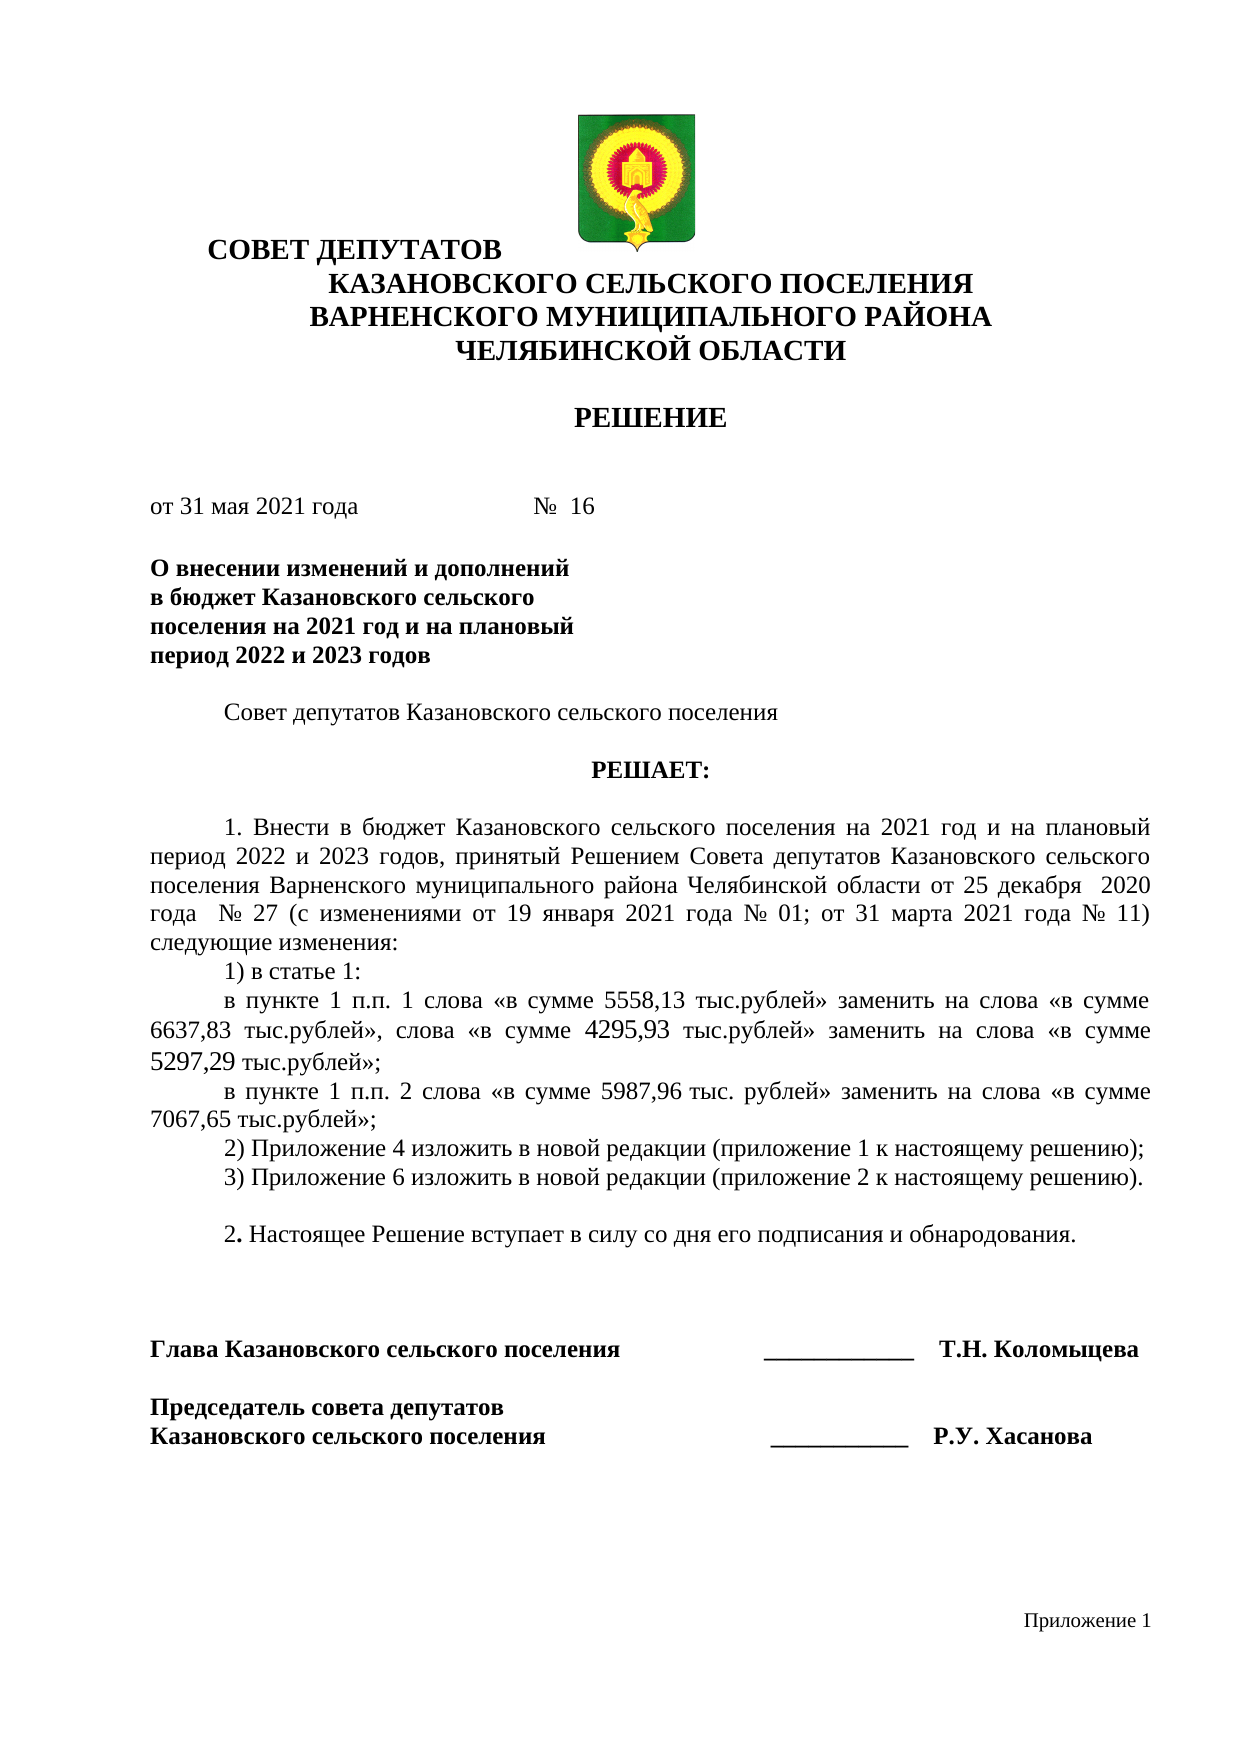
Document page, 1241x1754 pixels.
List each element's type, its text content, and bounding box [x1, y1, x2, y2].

title КАЗАНОВСКОГО СЕЛЬСКОГО ПОСЕЛЕНИЯ [150, 266, 1152, 299]
title поселения на 2021 год и на плановый [150, 611, 1152, 640]
title в бюджет Казановского сельского [150, 582, 1152, 611]
title от 31 мая 2021 года № 16 [150, 491, 1152, 520]
text РЕШАЕТ: [150, 755, 1152, 783]
text Казановского сельского поселения ___________ Р.У. Хасанова [150, 1421, 1152, 1449]
title О внесении изменений и дополнений [150, 553, 1152, 582]
title ВАРНЕНСКОГО МУНИЦИПАЛЬНОГО РАЙОНА [150, 299, 1152, 333]
text 1) в статье 1: [150, 956, 1152, 985]
title ЧЕЛЯБИНСКОЙ ОБЛАСТИ [150, 333, 1152, 367]
text в пункте 1 п.п. 1 слова «в сумме 5558,13 тыс.рублей» заменить на слова «в сумме 6637,83 тыс.рублей», слова «в сумме 4295,93 тыс.рублей» заменить на слова «в сумме 5297,29 тыс.рублей»; [150, 985, 1152, 1076]
text в пункте 1 п.п. 2 слова «в сумме 5987,96 тыс. рублей» заменить на слова «в сумме 7067,65 тыс.рублей»; [150, 1076, 1152, 1133]
text Председатель совета депутатов [150, 1392, 1152, 1421]
text 2) Приложение 4 изложить в новой редакции (приложение 1 к настоящему решению); [150, 1133, 1152, 1162]
picture [578, 114, 696, 252]
text Совет депутатов Казановского сельского поселения [150, 697, 1152, 726]
title РЕШЕНИЕ [150, 400, 1152, 434]
text 1. Внести в бюджет Казановского сельского поселения на 2021 год и на плановый период 2022 и 2023 годов, принятый Решением Совета депутатов Казановского сельского поселения Варненского муниципального района Челябинской области от 25 декабря 2020 года № 27 (с изменениями от 19 января 2021 года № 01; от 31 марта 2021 года № 11) следующие изменения: [150, 812, 1152, 956]
text Приложение 1 [150, 1608, 1152, 1632]
text Глава Казановского сельского поселения ____________ Т.Н. Коломыцева [150, 1334, 1152, 1363]
title СОВЕТ ДЕПУТАТОВ [150, 232, 1152, 266]
title период 2022 и 2023 годов [150, 640, 1152, 668]
text 3) Приложение 6 изложить в новой редакции (приложение 2 к настоящему решению). [224, 1162, 1152, 1191]
text 2. Настоящее Решение вступает в силу со дня его подписания и обнародования. [150, 1219, 1152, 1248]
